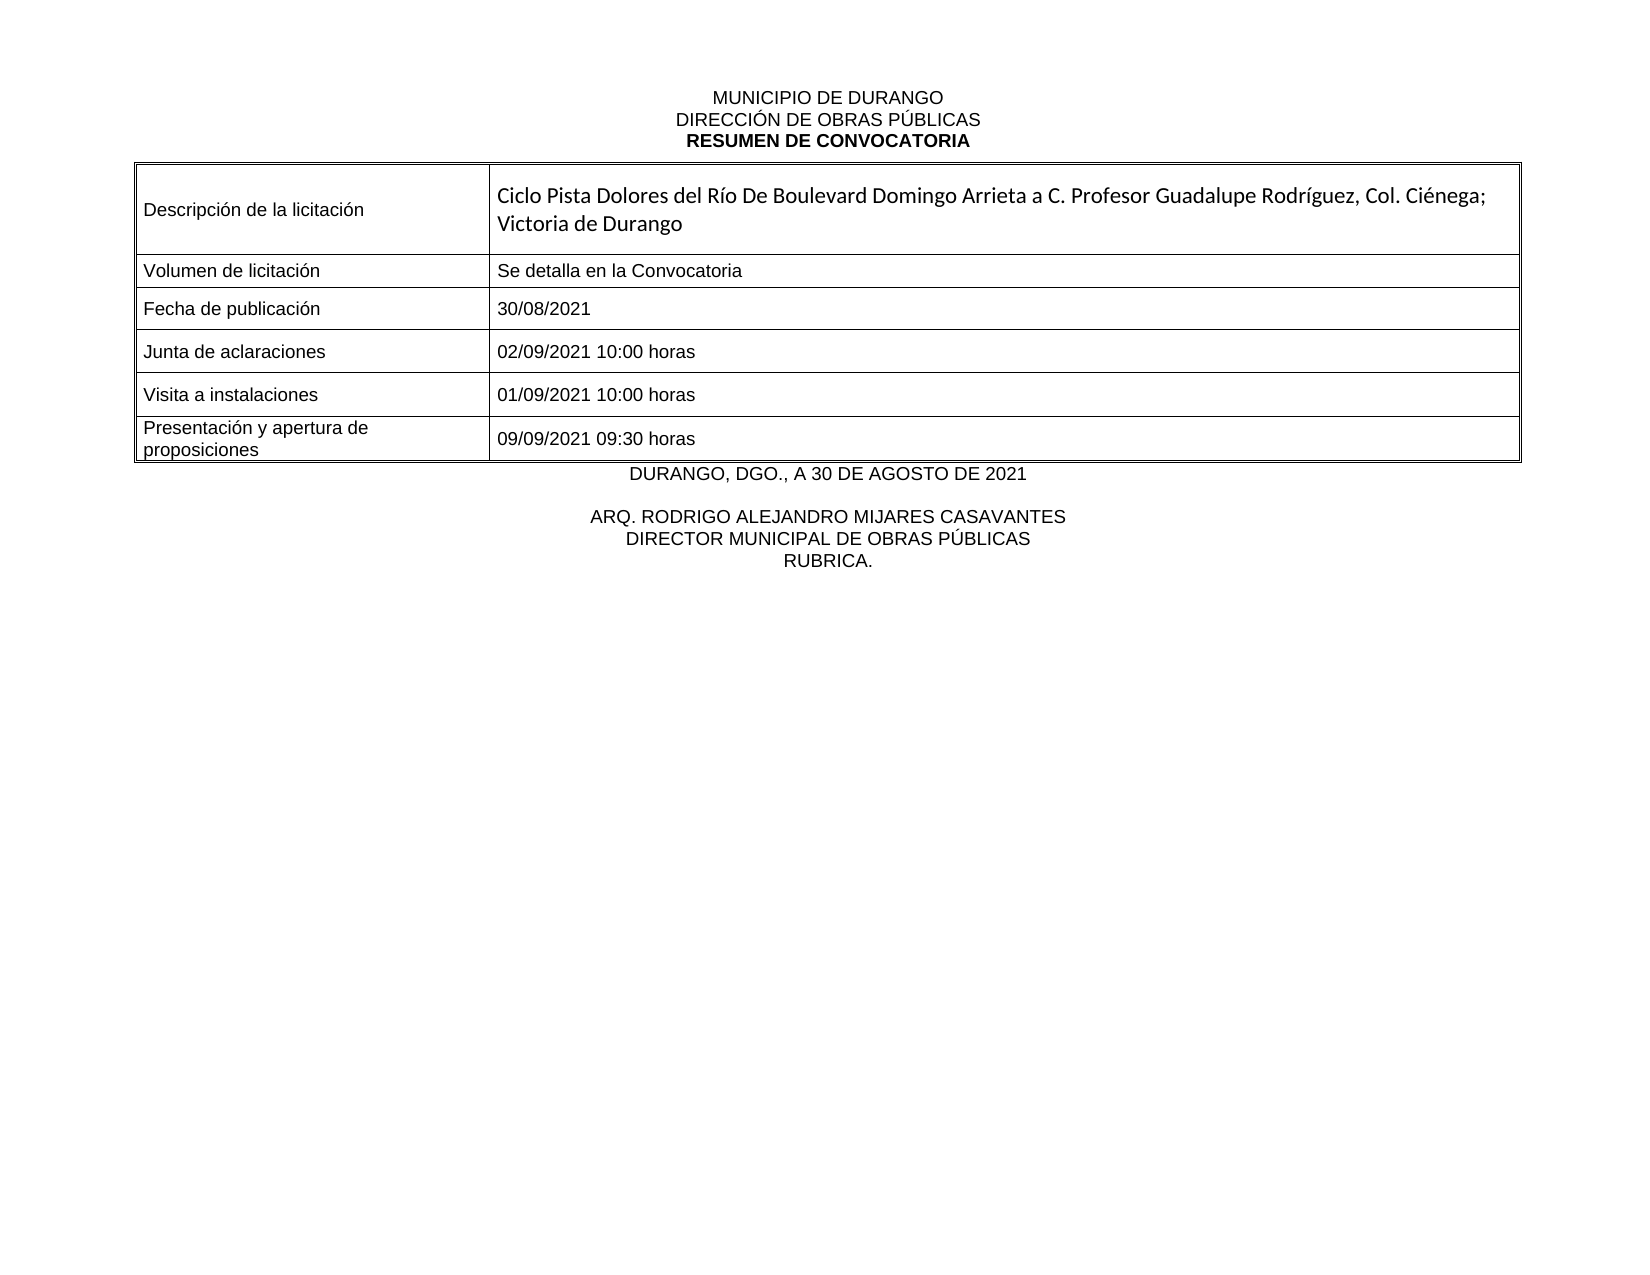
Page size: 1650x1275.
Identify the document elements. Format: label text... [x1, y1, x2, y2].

table_cell 09/09/2021 09:30 horas [490, 417, 1519, 460]
table_cell Presentación y apertura de proposiciones [137, 417, 489, 460]
table_cell Volumen de licitación [137, 255, 489, 287]
text RESUMEN DE CONVOCATORIA [135, 130, 1521, 152]
table_header Descripción de la licitación [137, 165, 489, 254]
text MUNICIPIO DE DURANGO [135, 87, 1521, 109]
table_cell Visita a instalaciones [137, 373, 489, 416]
text DURANGO, DGO., A 30 DE AGOSTO DE 2021 [135, 463, 1521, 485]
text DIRECTOR MUNICIPAL DE OBRAS PÚBLICAS [135, 528, 1521, 549]
text ARQ. RODRIGO ALEJANDRO MIJARES CASAVANTES [135, 506, 1521, 528]
table_cell Junta de aclaraciones [137, 330, 489, 372]
table_cell Fecha de publicación [137, 288, 489, 329]
table_cell 01/09/2021 10:00 horas [490, 373, 1519, 416]
table_cell 02/09/2021 10:00 horas [490, 330, 1519, 372]
table_cell 30/08/2021 [490, 288, 1519, 329]
text RUBRICA. [135, 549, 1521, 571]
table_cell Se detalla en la Convocatoria [490, 255, 1519, 287]
table_header Ciclo Pista Dolores del Río De Boulevard Domingo Arrieta a C. Profesor Guadalupe Rodríguez, Col. Ciénega; Victoria de Durango [490, 165, 1519, 254]
text DIRECCIÓN DE OBRAS PÚBLICAS [135, 109, 1521, 130]
